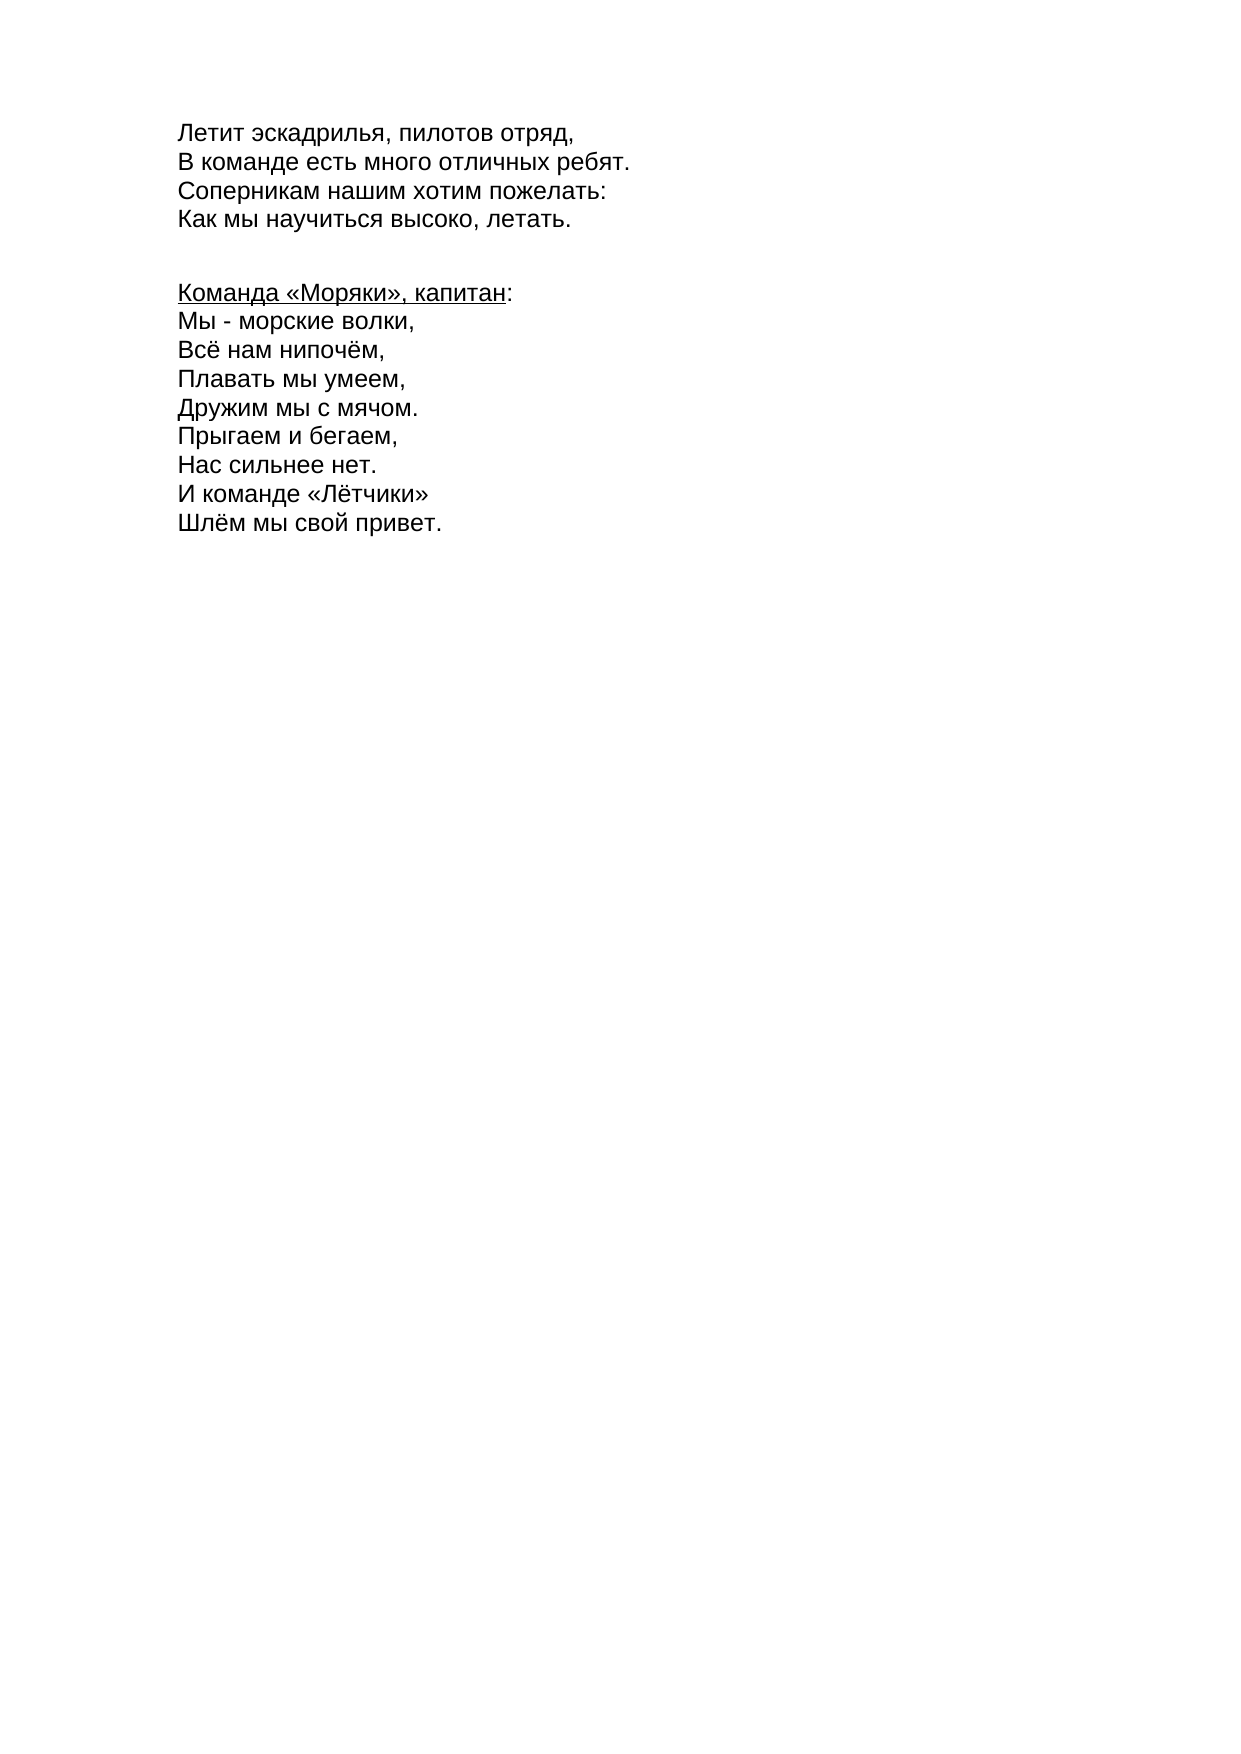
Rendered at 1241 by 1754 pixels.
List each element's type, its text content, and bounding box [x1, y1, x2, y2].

text Летит эскадрилья, пилотов отряд, В команде есть много отличных ребят. Соперникам нашим хотим пожелать: Как мы научиться высоко, летать. [177, 118, 1152, 262]
text Команда «Моряки», капитан: Мы - морские волки, Всё нам нипочём, Плавать мы умеем, Дружим мы с мячом. Прыгаем и бегаем, Нас сильнее нет. И команде «Лётчики» Шлём мы свой привет. [177, 277, 1152, 565]
